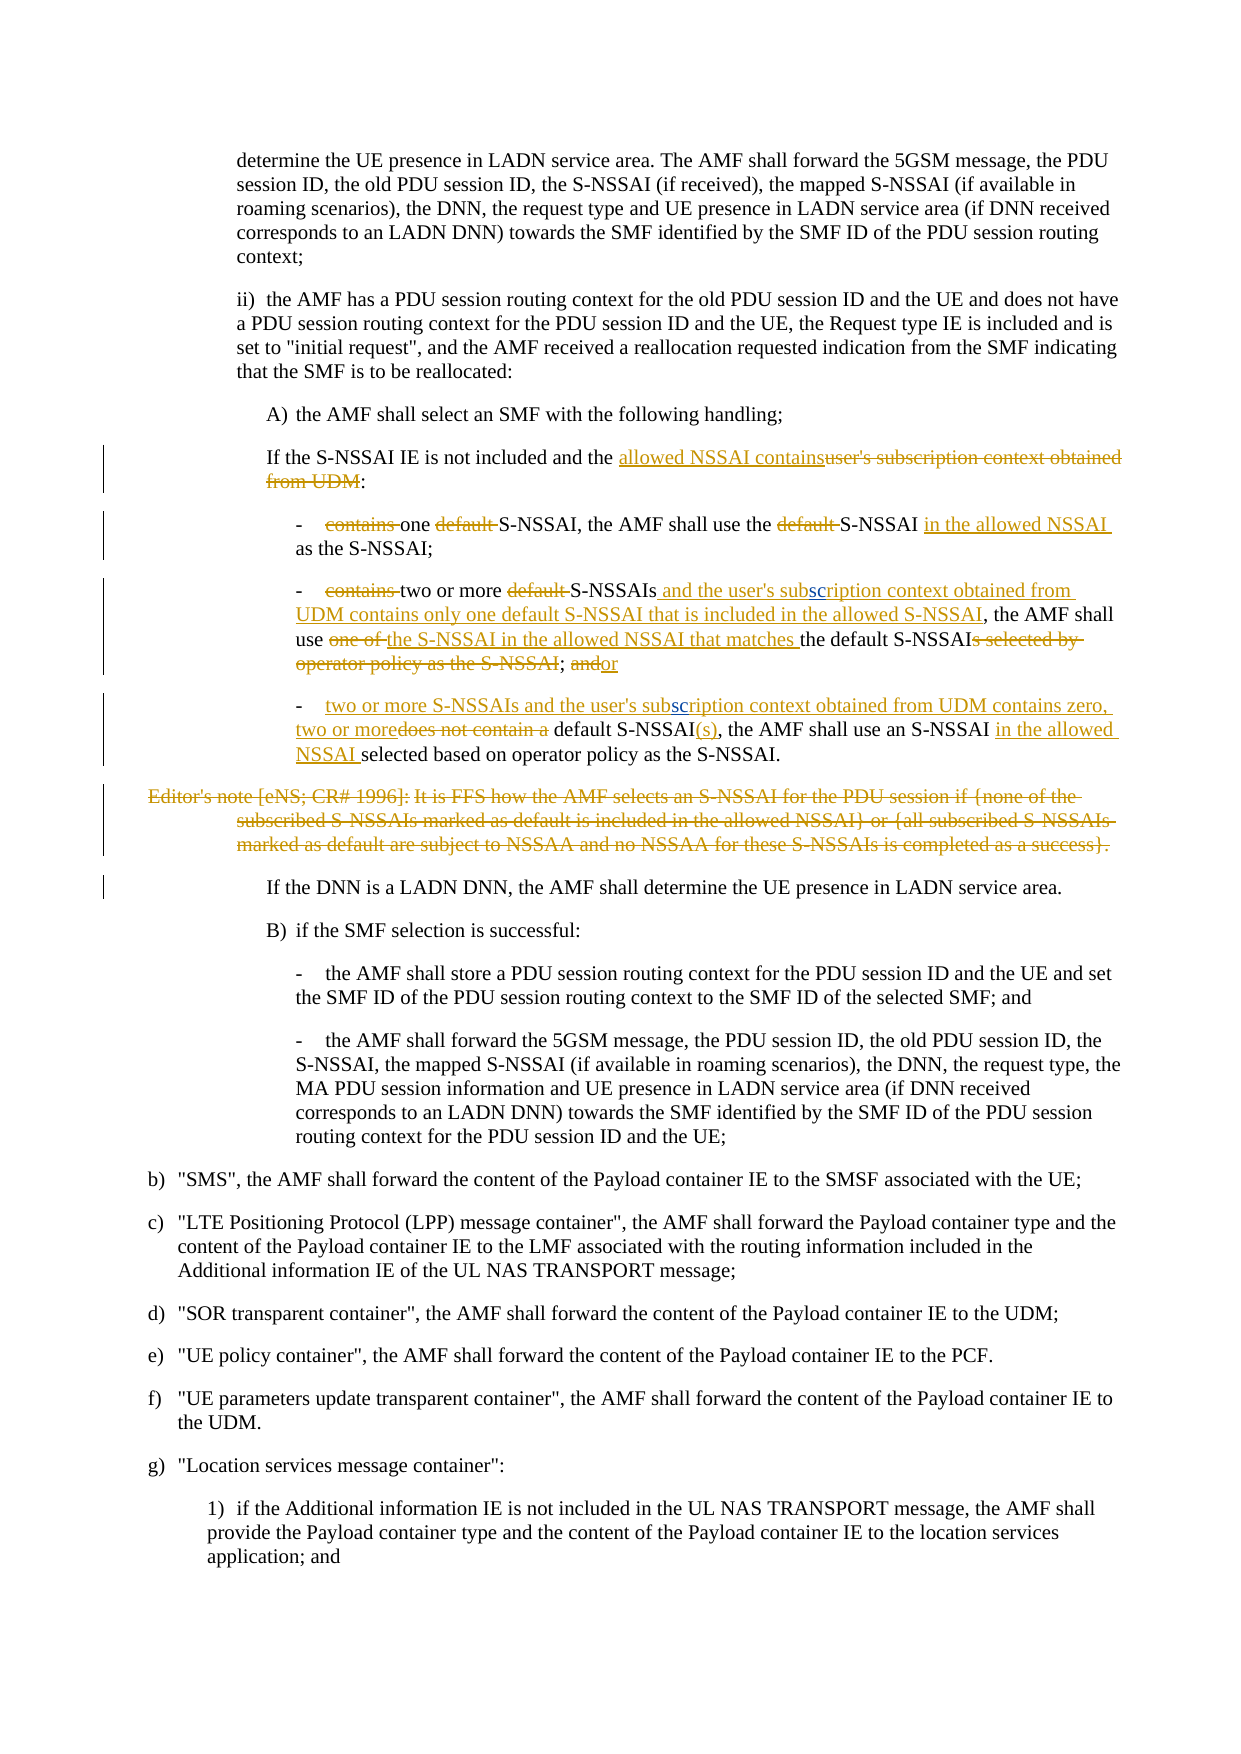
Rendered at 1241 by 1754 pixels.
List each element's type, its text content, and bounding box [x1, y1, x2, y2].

text - two or more S-NSSAIs, the AMF shall use the default S-NSSAI; [295, 578, 1122, 674]
text c) "LTE Positioning Protocol (LPP) message container", the AMF shall forward the Payload container type and the content of the Payload container IE to the LMF associated with the routing information included in the Additional information IE of the UL NAS TRANSPORT message; [148, 1209, 1122, 1282]
text - one S-NSSAI, the AMF shall use the S-NSSAI as the S-NSSAI; [295, 511, 1122, 559]
text If the S-NSSAI IE is not included and the : [266, 444, 1122, 493]
text f) "UE parameters update transparent container", the AMF shall forward the content of the Payload container IE to the UDM. [148, 1386, 1122, 1434]
text - the AMF shall store a PDU session routing context for the PDU session ID and the UE and set the SMF ID of the PDU session routing context to the SMF ID of the selected SMF; and [295, 961, 1122, 1009]
text e) "UE policy container", the AMF shall forward the content of the Payload container IE to the PCF. [148, 1343, 1122, 1367]
text B) if the SMF selection is successful: [266, 918, 1122, 942]
text A) the AMF shall select an SMF with the following handling; [266, 402, 1122, 426]
text 1) if the Additional information IE is not included in the UL NAS TRANSPORT message, the AMF shall provide the Payload container type and the content of the Payload container IE to the location services application; and [207, 1496, 1122, 1568]
text g) "Location services message container": [148, 1453, 1122, 1477]
text If the DNN is a LADN DNN, the AMF shall determine the UE presence in LADN service area. [266, 875, 1122, 899]
text ii) the AMF has a PDU session routing context for the old PDU session ID and the UE and does not have a PDU session routing context for the PDU session ID and the UE, the Request type IE is included and is set to "initial request", and the AMF received a reallocation requested indication from the SMF indicating that the SMF is to be reallocated: [236, 287, 1122, 383]
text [236, 148, 1122, 268]
text - the AMF shall forward the 5GSM message, the PDU session ID, the old PDU session ID, the S-NSSAI, the mapped S-NSSAI (if available in roaming scenarios), the DNN, the request type, the MA PDU session information and UE presence in LADN service area (if DNN received corresponds to an LADN DNN) towards the SMF identified by the SMF ID of the PDU session routing context for the PDU session ID and the UE; [295, 1028, 1122, 1148]
text - default S-NSSAI, the AMF shall use an S-NSSAI selected based on operator policy as the S-NSSAI. [295, 693, 1122, 766]
text b) "SMS", the AMF shall forward the content of the Payload container IE to the SMSF associated with the UE; [148, 1167, 1122, 1191]
text d) "SOR transparent container", the AMF shall forward the content of the Payload container IE to the UDM; [148, 1301, 1122, 1324]
